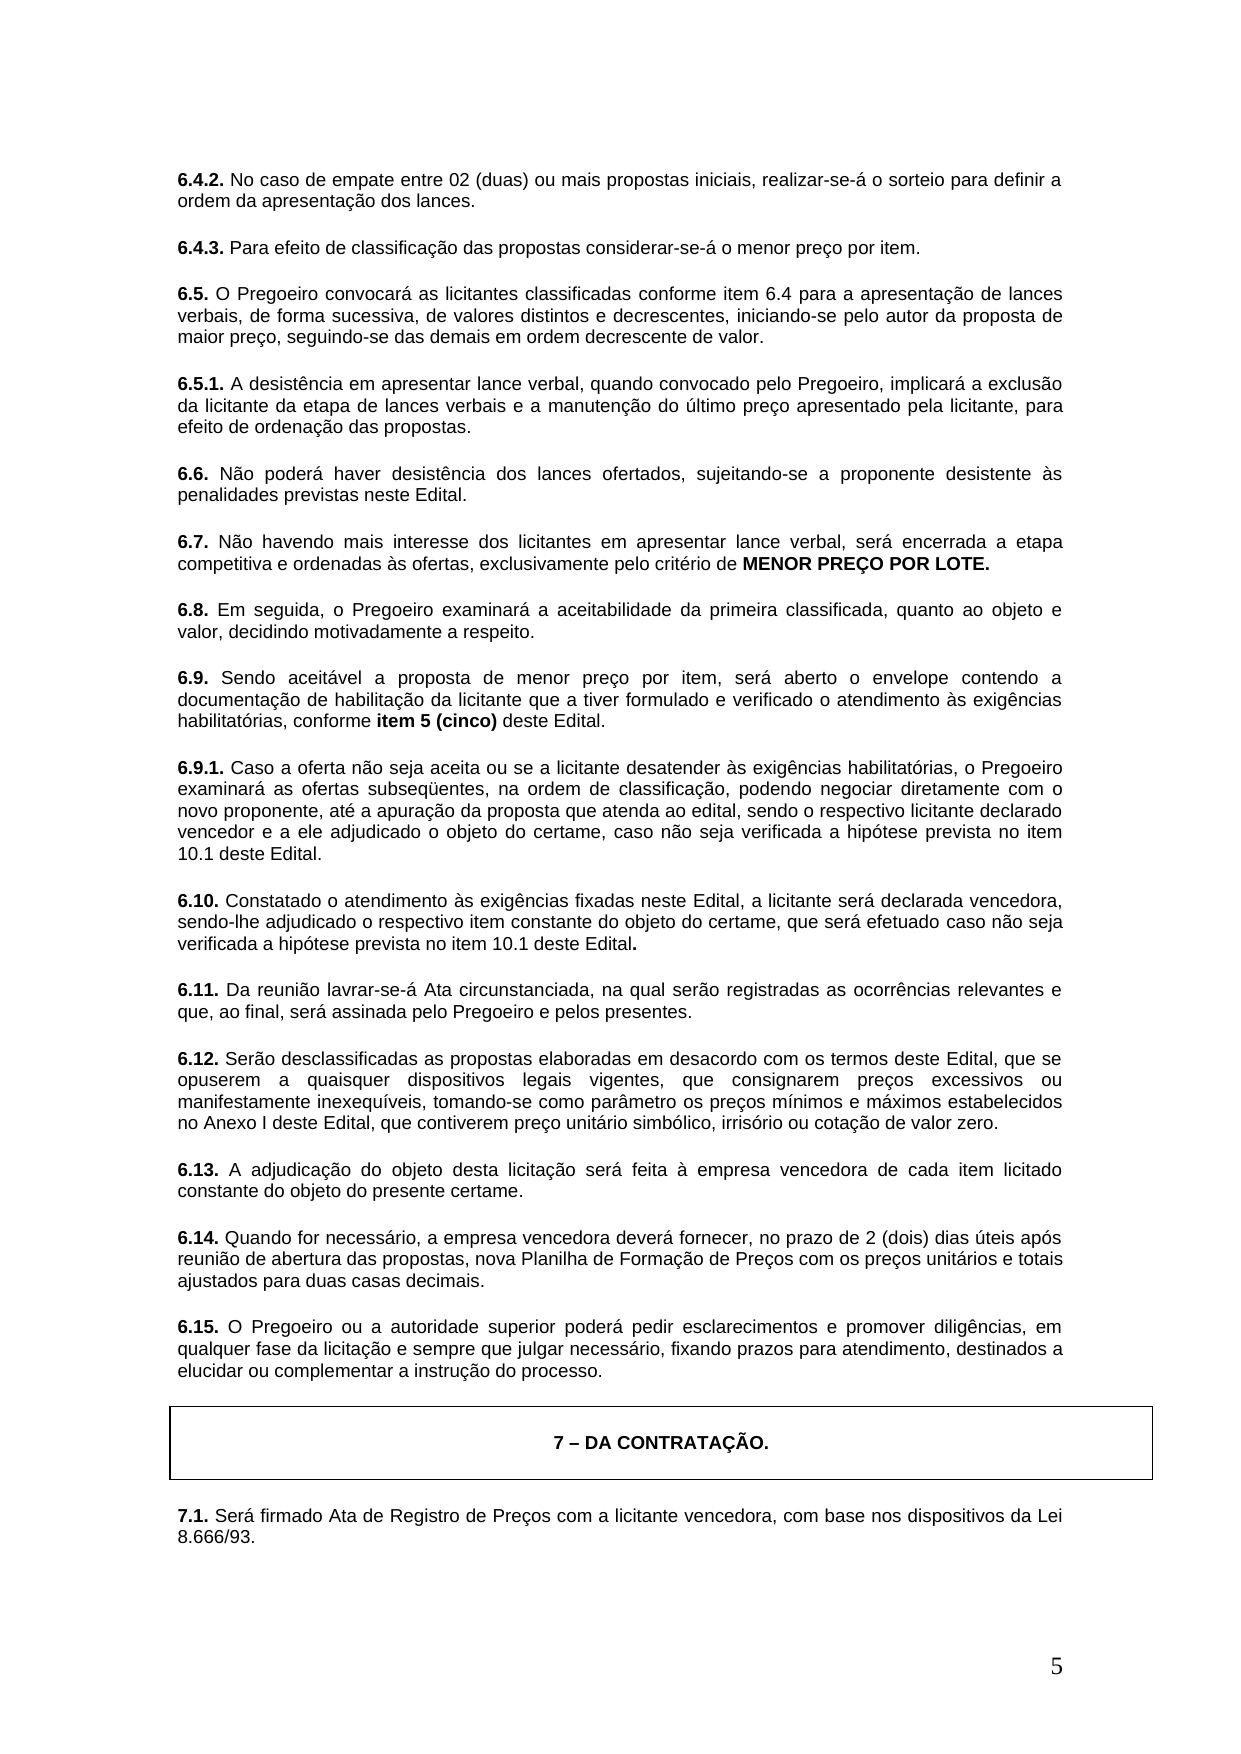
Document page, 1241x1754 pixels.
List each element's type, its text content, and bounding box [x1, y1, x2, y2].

text 6.4.3. Para efeito de classificação das propostas considerar-se-á o menor preço por item. [177, 237, 1063, 258]
text 6.15. O Pregoeiro ou a autoridade superior poderá pedir esclarecimentos e promover diligências, em qualquer fase da licitação e sempre que julgar necessário, fixando prazos para atendimento, destinados a elucidar ou complementar a instrução do processo. [177, 1316, 1063, 1381]
text 6.4.2. No caso de empate entre 02 (duas) ou mais propostas iniciais, realizar-se-á o sorteio para definir a ordem da apresentação dos lances. [177, 168, 1063, 212]
text 6.8. Em seguida, o Pregoeiro examinará a aceitabilidade da primeira classificada, quanto ao objeto e valor, decidindo motivadamente a respeito. [177, 599, 1063, 642]
text 7.1. Será firmado Ata de Registro de Preços com a licitante vencedora, com base nos dispositivos da Lei 8.666/93. [177, 1505, 1063, 1548]
table_header 7 – DA CONTRATAÇÃO. [171, 1407, 1152, 1479]
text 6.11. Da reunião lavrar-se-á Ata circunstanciada, na qual serão registradas as ocorrências relevantes e que, ao final, será assinada pelo Pregoeiro e pelos presentes. [177, 979, 1063, 1022]
text 6.7. Não havendo mais interesse dos licitantes em apresentar lance verbal, será encerrada a etapa competitiva e ordenadas às ofertas, exclusivamente pelo critério de MENOR PREÇO POR LOTE. [177, 531, 1063, 574]
text 6.5.1. A desistência em apresentar lance verbal, quando convocado pelo Pregoeiro, implicará a exclusão da licitante da etapa de lances verbais e a manutenção do último preço apresentado pela licitante, para efeito de ordenação das propostas. [177, 373, 1063, 438]
text 6.9.1. Caso a oferta não seja aceita ou se a licitante desatender às exigências habilitatórias, o Pregoeiro examinará as ofertas subseqüentes, na ordem de classificação, podendo negociar diretamente com o novo proponente, até a apuração da proposta que atenda ao edital, sendo o respectivo licitante declarado vencedor e a ele adjudicado o objeto do certame, caso não seja verificada a hipótese prevista no item 10.1 deste Edital. [177, 757, 1063, 864]
text 6.10. Constatado o atendimento às exigências fixadas neste Edital, a licitante será declarada vencedora, sendo-lhe adjudicado o respectivo item constante do objeto do certame, que será efetuado caso não seja verificada a hipótese prevista no item 10.1 deste Edital. [177, 889, 1063, 954]
text 6.5. O Pregoeiro convocará as licitantes classificadas conforme item 6.4 para a apresentação de lances verbais, de forma sucessiva, de valores distintos e decrescentes, iniciando-se pelo autor da proposta de maior preço, seguindo-se das demais em ordem decrescente de valor. [177, 283, 1063, 348]
text 6.6. Não poderá haver desistência dos lances ofertados, sujeitando-se a proponente desistente às penalidades previstas neste Edital. [177, 463, 1063, 506]
text 6.9. Sendo aceitável a proposta de menor preço por item, será aberto o envelope contendo a documentação de habilitação da licitante que a tiver formulado e verificado o atendimento às exigências habilitatórias, conforme item 5 (cinco) deste Edital. [177, 667, 1063, 732]
text 6.14. Quando for necessário, a empresa vencedora deverá fornecer, no prazo de 2 (dois) dias úteis após reunião de abertura das propostas, nova Planilha de Formação de Preços com os preços unitários e totais ajustados para duas casas decimais. [177, 1227, 1063, 1291]
text 6.12. Serão desclassificadas as propostas elaboradas em desacordo com os termos deste Edital, que se opuserem a quaisquer dispositivos legais vigentes, que consignarem preços excessivos ou manifestamente inexequíveis, tomando-se como parâmetro os preços mínimos e máximos estabelecidos no Anexo I deste Edital, que contiverem preço unitário simbólico, irrisório ou cotação de valor zero. [177, 1047, 1063, 1133]
text 6.13. A adjudicação do objeto desta licitação será feita à empresa vencedora de cada item licitado constante do objeto do presente certame. [177, 1158, 1063, 1202]
